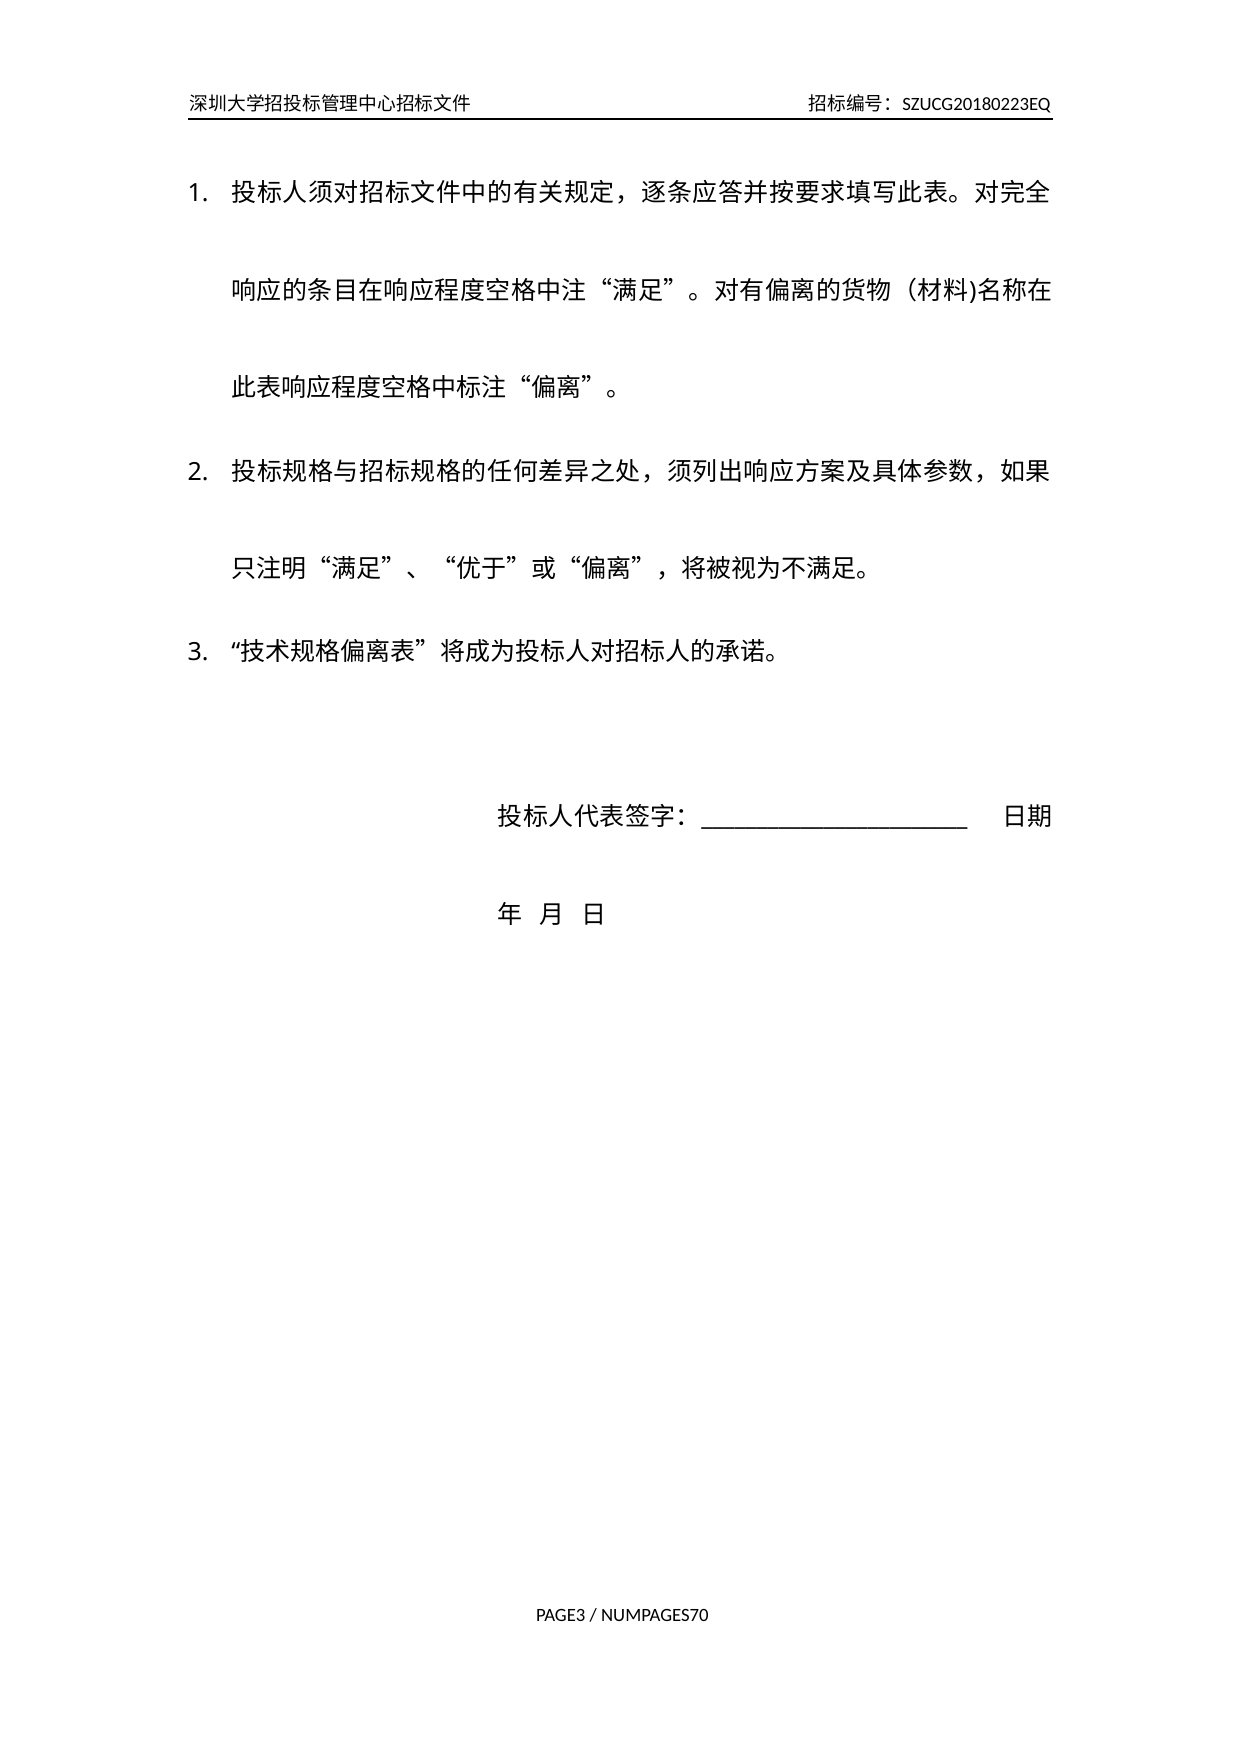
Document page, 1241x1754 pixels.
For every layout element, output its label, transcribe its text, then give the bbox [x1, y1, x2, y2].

list 投标人须对招标文件中的有关规定，逐条应答并按要求填写此表。对完全响应的条目在响应程度空格中注“满足”。对有偏离的货物（材料)名称在此表响应程度空格中标注“偏离”。 [187, 158, 1053, 418]
text 投标人代表签字：________________________ 日期 年 月 日 [498, 782, 1053, 945]
list “技术规格偏离表”将成为投标人对招标人的承诺。 [187, 617, 1053, 682]
list 投标规格与招标规格的任何差异之处，须列出响应方案及具体参数，如果只注明“满足”、“优于”或“偏离”，将被视为不满足。 [187, 437, 1053, 599]
